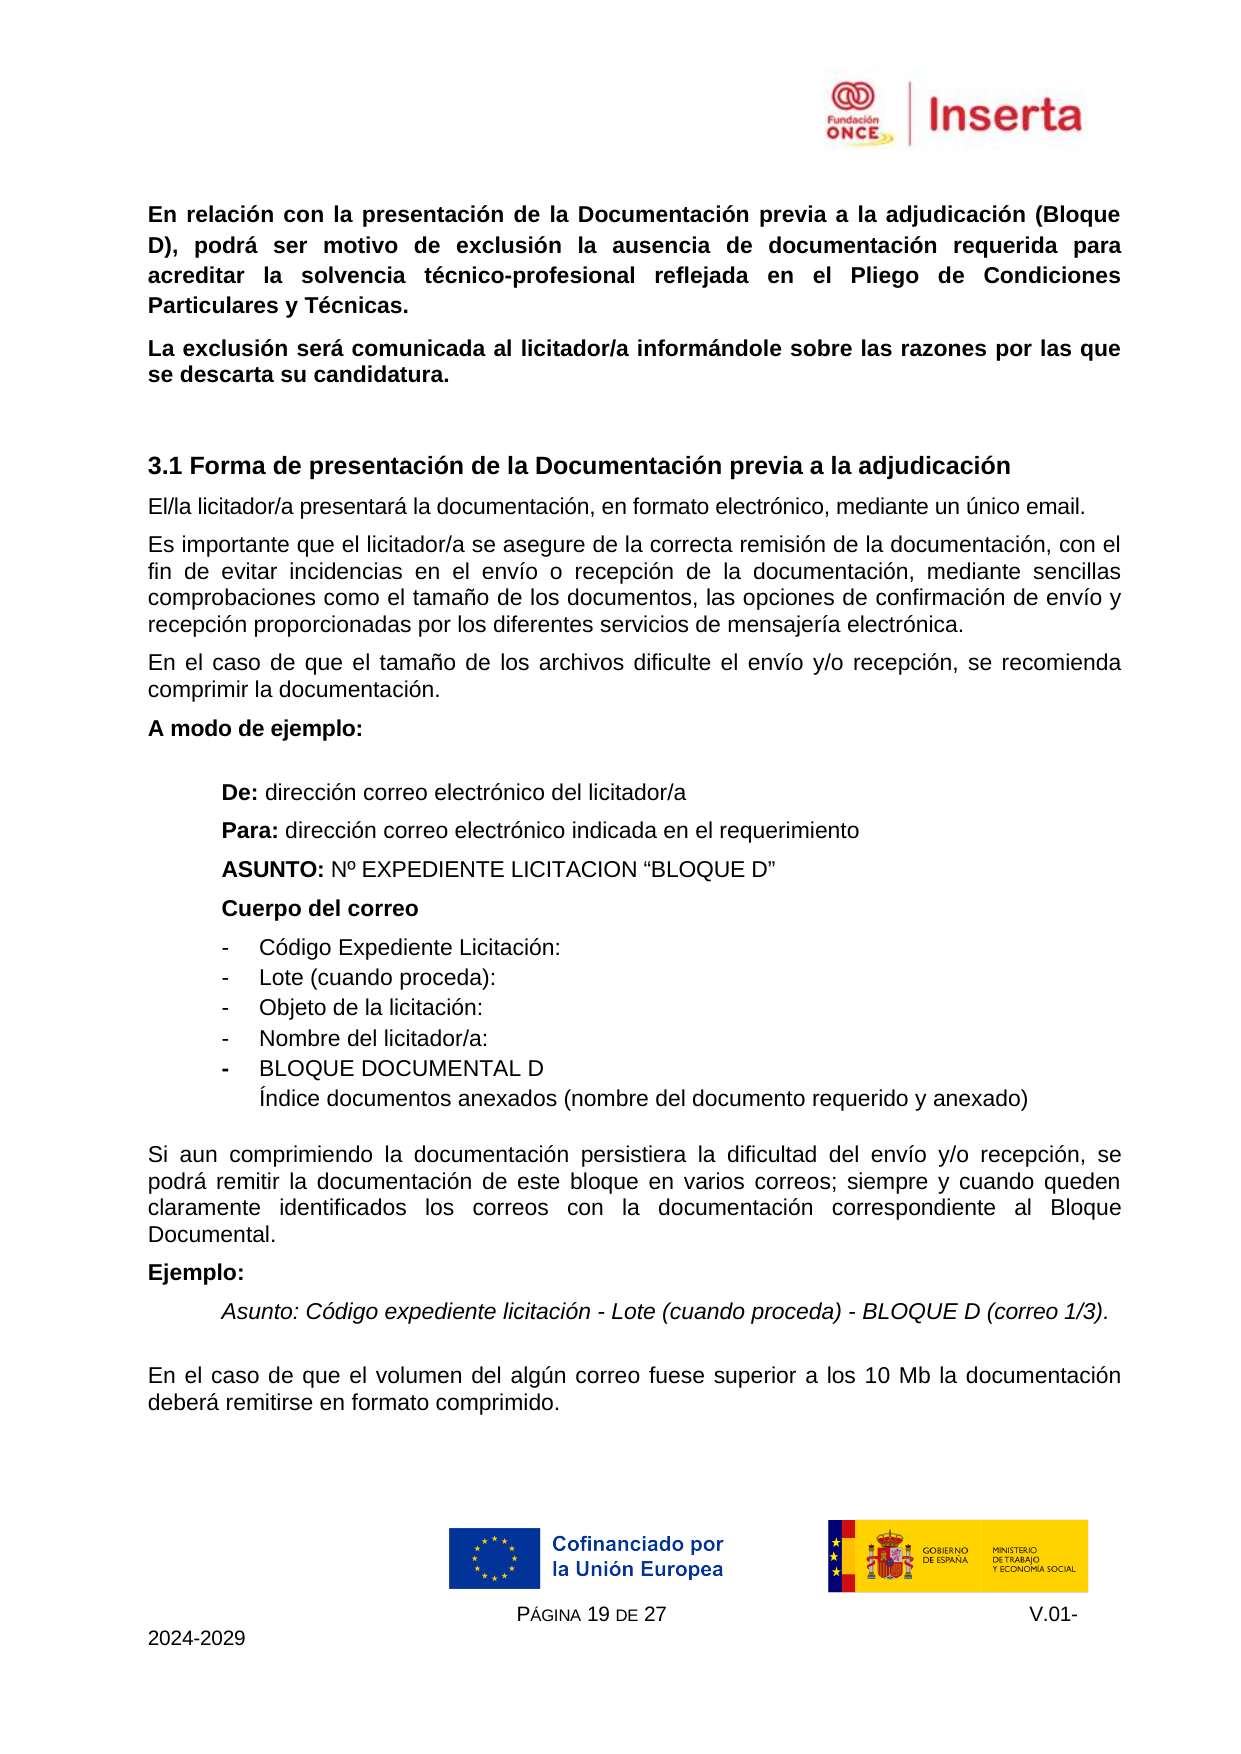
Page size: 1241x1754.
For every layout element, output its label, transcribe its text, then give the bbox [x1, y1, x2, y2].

list Lote (cuando proceda): [221, 964, 1122, 990]
subtitle 3.1 Forma de presentación de la Documentación previa a la adjudicación [148, 451, 1122, 480]
text En el caso de que el tamaño de los archivos dificulte el envío y/o recepción, se recomienda comprimir la documentación. [148, 649, 1122, 702]
picture [816, 1508, 1100, 1605]
list Nombre del licitador/a: [221, 1024, 1122, 1051]
picture [804, 48, 1098, 176]
text De: dirección correo electrónico del licitador/a [221, 778, 1122, 805]
text La exclusión será comunicada al licitador/a informándole sobre las razones por las que se descarta su candidatura. [148, 335, 1122, 387]
list BLOQUE DOCUMENTAL D [221, 1055, 1122, 1081]
list ASUNTO: Nº EXPEDIENTE LICITACION “BLOQUE D” [221, 856, 1122, 882]
text Es importante que el licitador/a se asegure de la correcta remisión de la documentación, con el fin de evitar incidencias en el envío o recepción de la documentación, mediante sencillas comprobaciones como el tamaño de los documentos, las opciones de confirmación de envío y recepción proporcionadas por los diferentes servicios de mensajería electrónica. [148, 531, 1122, 637]
text A modo de ejemplo: [148, 714, 1122, 741]
text Para: dirección correo electrónico indicada en el requerimiento [221, 817, 1122, 844]
list Código Expediente Licitación: [221, 934, 1122, 960]
text Ejemplo: [148, 1259, 1122, 1286]
text Si aun comprimiendo la documentación persistiera la dificultad del envío y/o recepción, se podrá remitir la documentación de este bloque en varios correos; siempre y cuando queden claramente identificados los correos con la documentación correspondiente al Bloque Documental. [148, 1141, 1122, 1247]
text El/la licitador/a presentará la documentación, en formato electrónico, mediante un único email. [148, 493, 1122, 519]
text Cuerpo del correo [221, 895, 1122, 921]
text Asunto: Código expediente licitación - Lote (cuando proceda) - BLOQUE D (correo 1/3). [221, 1298, 1122, 1324]
text En relación con la presentación de la Documentación previa a la adjudicación (Bloque D), podrá ser motivo de exclusión la ausencia de documentación requerida para acreditar la solvencia técnico-profesional reflejada en el Pliego de Condiciones Particulares y Técnicas. [148, 201, 1122, 318]
list Objeto de la licitación: [221, 994, 1122, 1021]
text Índice documentos anexados (nombre del documento requerido y anexado) [259, 1085, 1122, 1111]
picture [444, 1523, 737, 1594]
text En el caso de que el volumen del algún correo fuese superior a los 10 Mb la documentación deberá remitirse en formato comprimido. [148, 1362, 1122, 1415]
